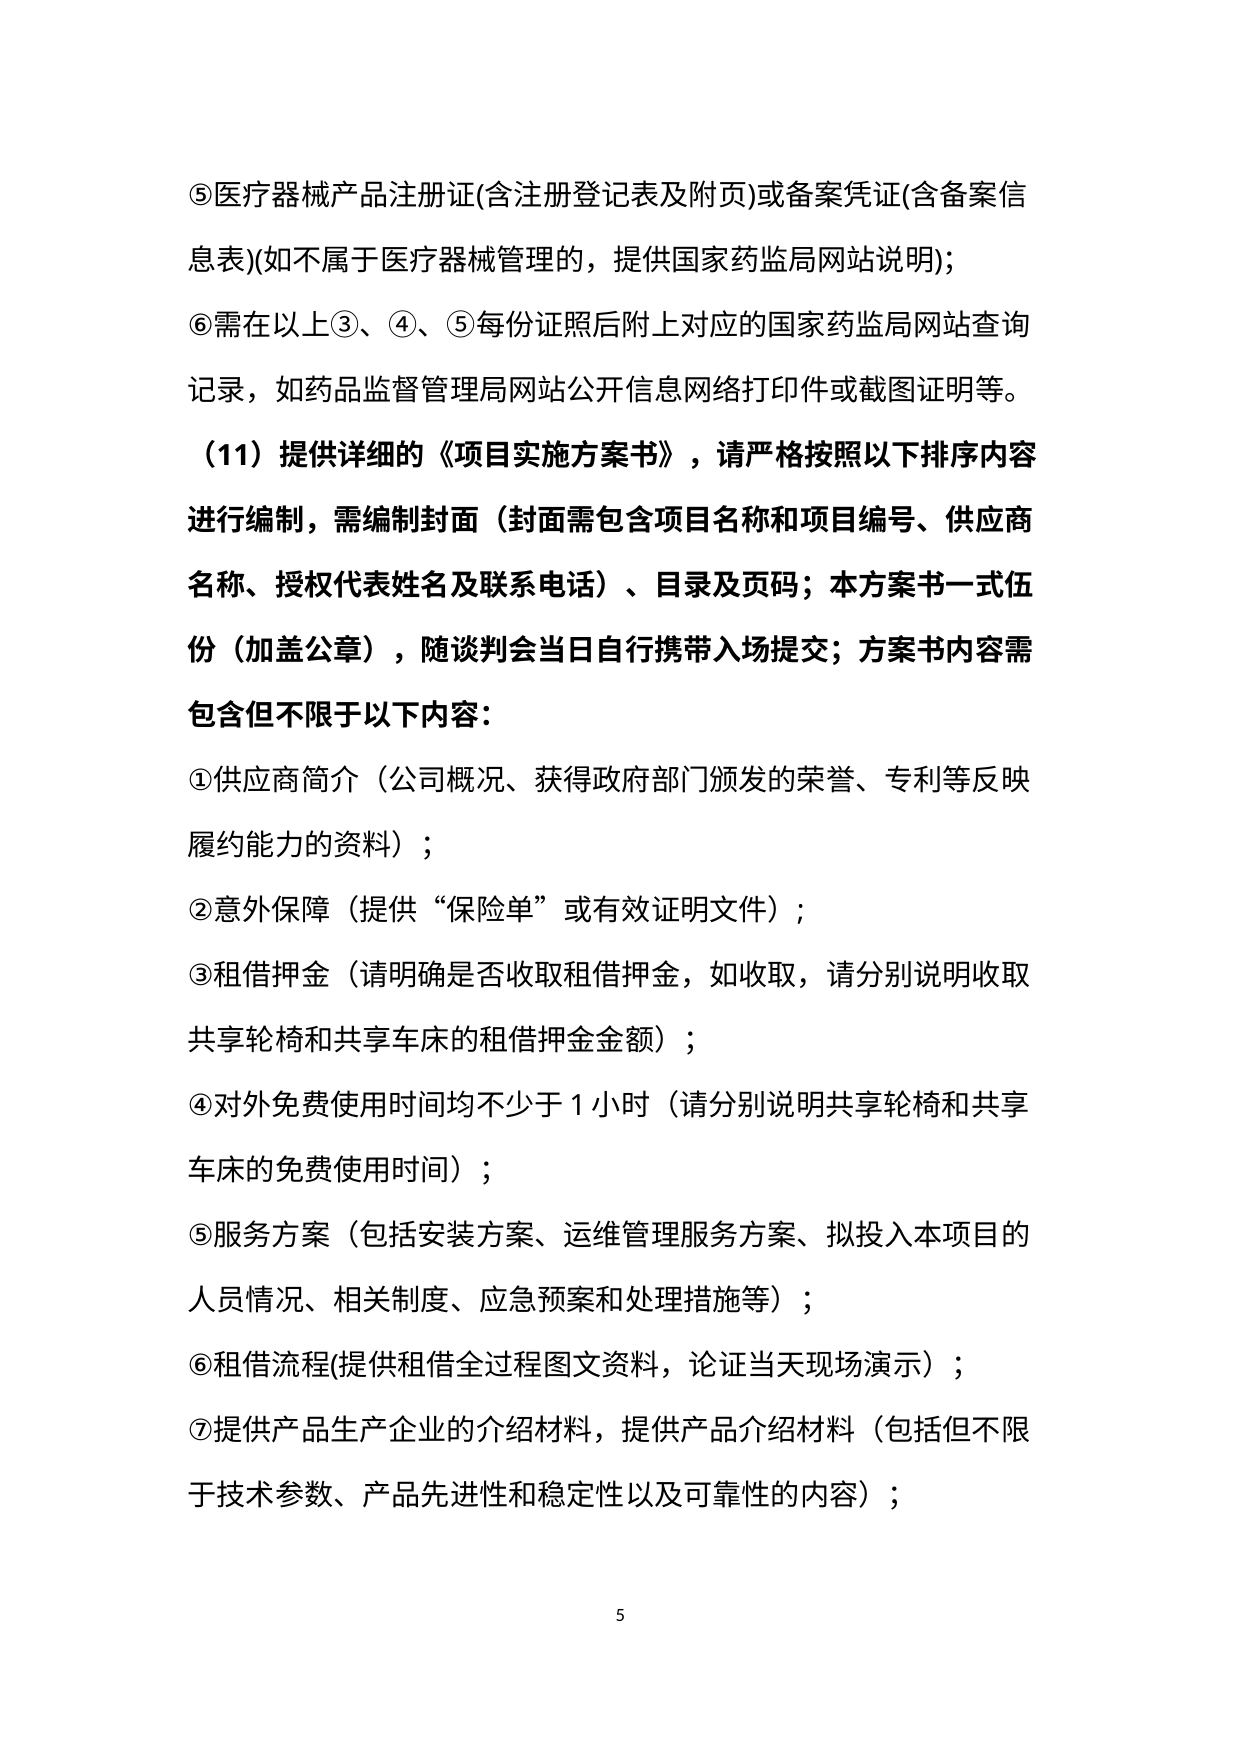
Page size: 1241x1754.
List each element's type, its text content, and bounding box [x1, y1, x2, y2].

text ⑤医疗器械产品注册证(含注册登记表及附页)或备案凭证(含备案信息表)(如不属于医疗器械管理的，提供国家药监局网站说明)； [187, 160, 1053, 290]
text ⑥需在以上③、④、⑤每份证照后附上对应的国家药监局网站查询记录，如药品监督管理局网站公开信息网络打印件或截图证明等。 [187, 290, 1053, 420]
text ④对外免费使用时间均不少于1小时（请分别说明共享轮椅和共享车床的免费使用时间）； [187, 1070, 1053, 1200]
text ⑤服务方案（包括安装方案、运维管理服务方案、拟投入本项目的人员情况、相关制度、应急预案和处理措施等）； [187, 1200, 1053, 1330]
text ⑥租借流程(提供租借全过程图文资料，论证当天现场演示）； [187, 1330, 1053, 1395]
text ②意外保障（提供“保险单”或有效证明文件）; [187, 875, 1053, 940]
text ⑦提供产品生产企业的介绍材料，提供产品介绍材料（包括但不限于技术参数、产品先进性和稳定性以及可靠性的内容）； [187, 1395, 1053, 1525]
text ③租借押金（请明确是否收取租借押金，如收取，请分别说明收取共享轮椅和共享车床的租借押金金额）； [187, 940, 1053, 1070]
text （11）提供详细的《项目实施方案书》，请严格按照以下排序内容进行编制，需编制封面（封面需包含项目名称和项目编号、供应商名称、授权代表姓名及联系电话）、目录及页码；本方案书一式伍份（加盖公章），随谈判会当日自行携带入场提交；方案书内容需包含但不限于以下内容： [187, 420, 1053, 745]
text ①供应商简介（公司概况、获得政府部门颁发的荣誉、专利等反映履约能力的资料）； [187, 745, 1053, 875]
